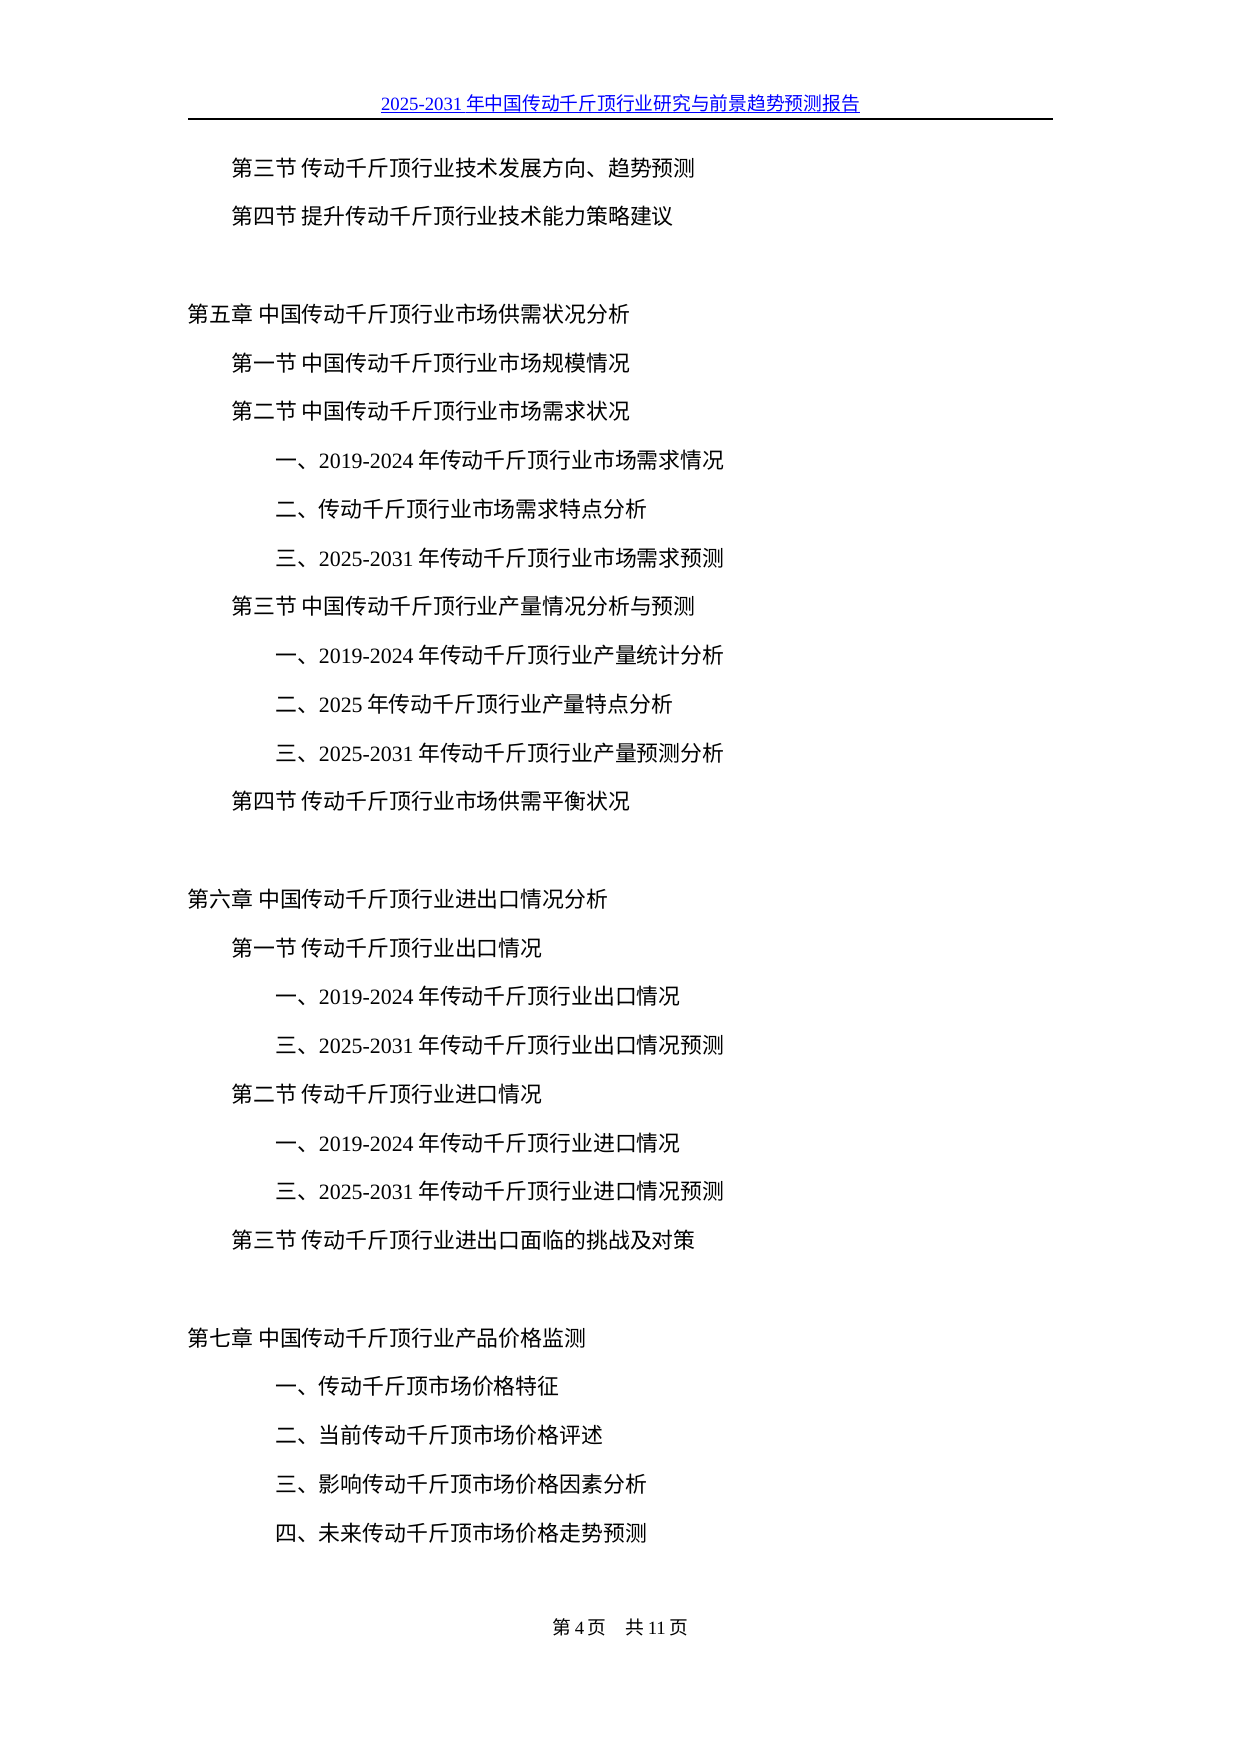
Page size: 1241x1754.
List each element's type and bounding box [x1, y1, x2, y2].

text [187, 150, 1053, 1548]
